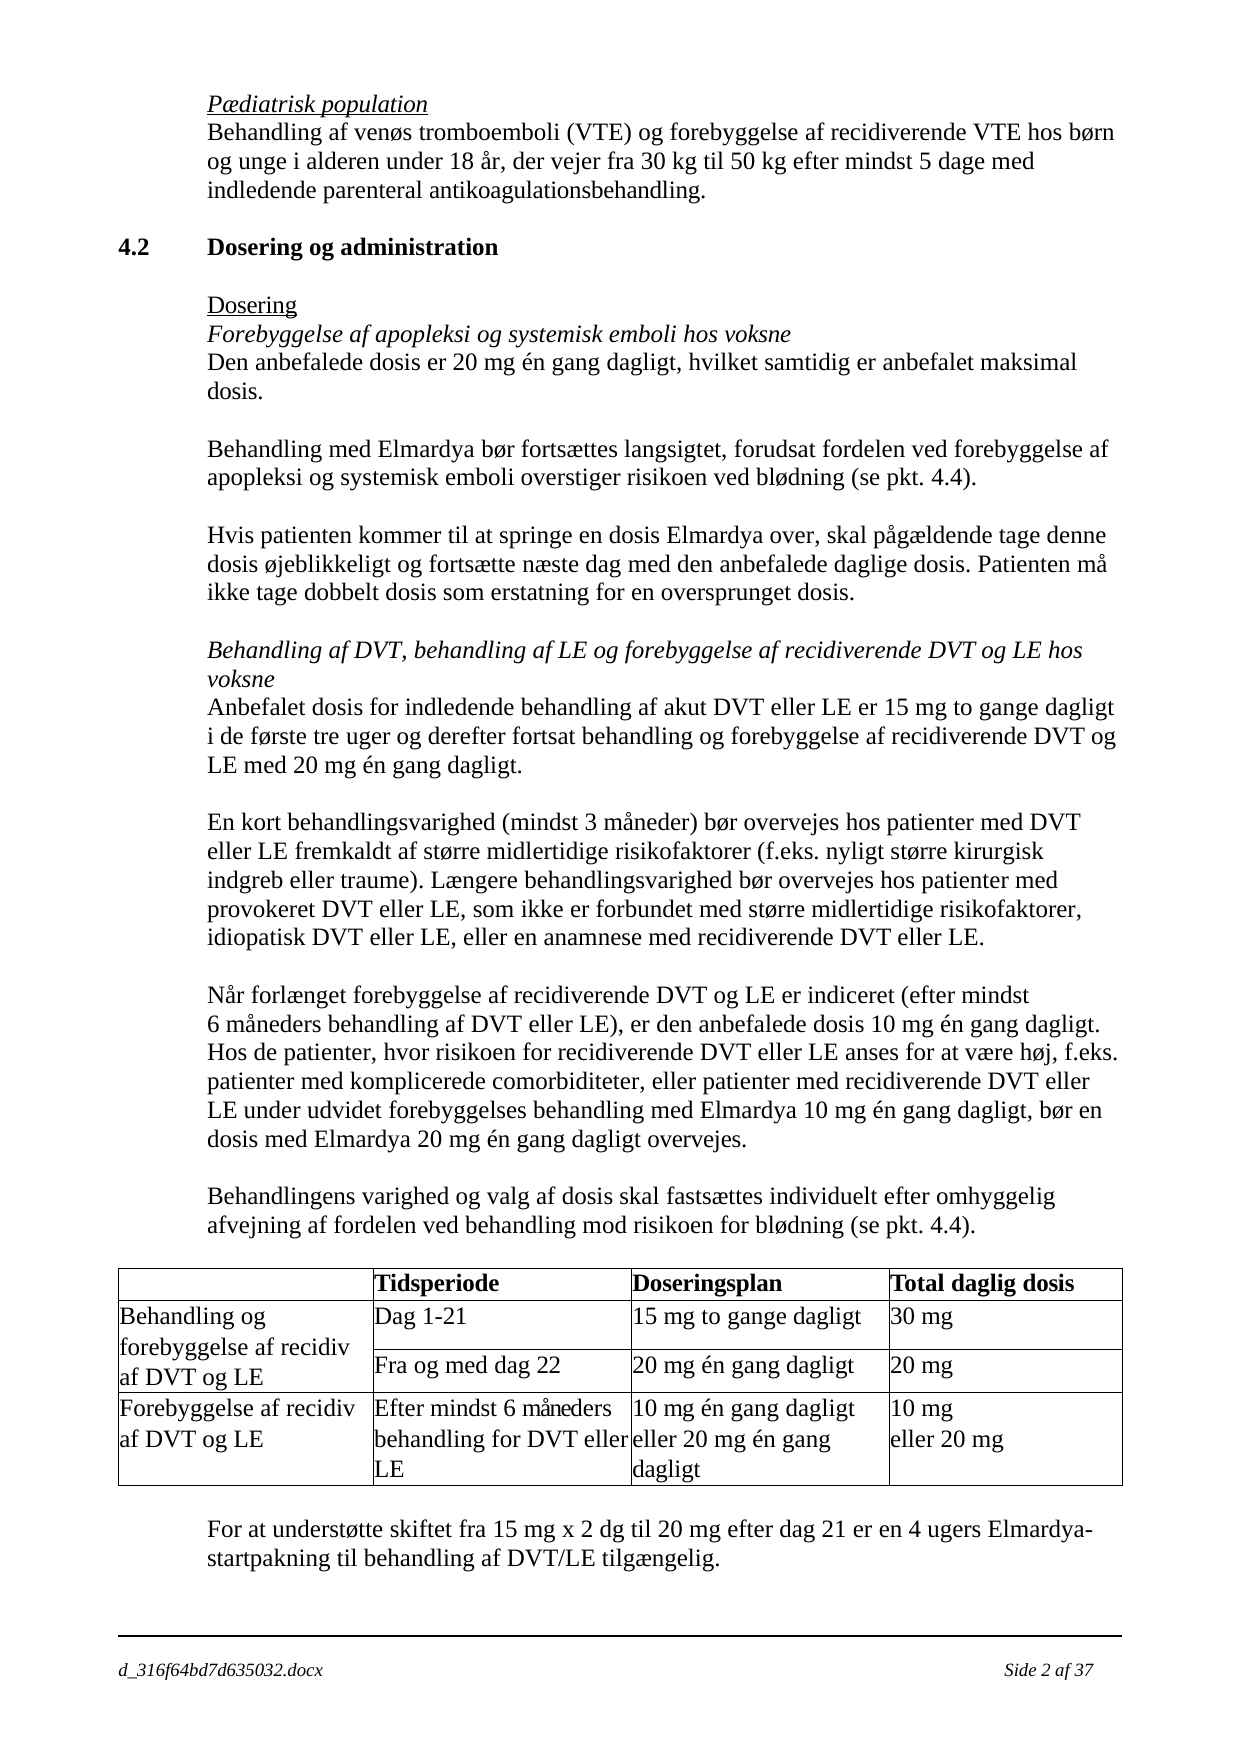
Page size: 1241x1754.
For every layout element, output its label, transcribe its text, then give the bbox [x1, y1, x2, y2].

table_cell 10 mg eller 20 mg [890, 1393, 1122, 1484]
table_cell 20 mg [890, 1350, 1122, 1392]
text Hvis patienten kommer til at springe en dosis Elmardya over, skal pågældende tage denne dosis øjeblikkeligt og fortsætte næste dag med den anbefalede daglige dosis. Patienten må ikke tage dobbelt dosis som erstatning for en oversprunget dosis. [207, 520, 1122, 606]
table_header Tidsperiode [374, 1269, 631, 1300]
table_cell 30 mg [890, 1301, 1122, 1349]
table_cell 20 mg én gang dagligt [632, 1350, 889, 1392]
text For at understøtte skiftet fra 15 mg x 2 dg til 20 mg efter dag 21 er en 4 ugers Elmardya-startpakning til behandling af DVT/LE tilgængelig. [207, 1514, 1122, 1572]
text Anbefalet dosis for indledende behandling af akut DVT eller LE er 15 mg to gange dagligt i de første tre uger og derefter fortsat behandling og forebyggelse af recidiverende DVT og LE med 20 mg én gang dagligt. [207, 692, 1122, 779]
text En kort behandlingsvarighed (mindst 3 måneder) bør overvejes hos patienter med DVT eller LE fremkaldt af større midlertidige risikofaktorer (f.eks. nyligt større kirurgisk indgreb eller traume). Længere behandlingsvarighed bør overvejes hos patienter med provokeret DVT eller LE, som ikke er forbundet med større midlertidige risikofaktorer, idiopatisk DVT eller LE, eller en anamnese med recidiverende DVT eller LE. [207, 807, 1122, 951]
table_header Doseringsplan [632, 1269, 889, 1300]
table_cell Forebyggelse af recidiv af DVT og LE [119, 1393, 373, 1484]
table_cell Dag 1-21 [374, 1301, 631, 1349]
text Pædiatrisk population [207, 89, 1122, 117]
table_header [119, 1269, 373, 1300]
text 4.2 Dosering og administration [118, 232, 1122, 261]
text Dosering [207, 290, 1122, 319]
table_header Total daglig dosis [890, 1269, 1122, 1300]
text Når forlænget forebyggelse af recidiverende DVT og LE er indiceret (efter mindst 6 måneders behandling af DVT eller LE), er den anbefalede dosis 10 mg én gang dagligt. Hos de patienter, hvor risikoen for recidiverende DVT eller LE anses for at være høj, f.eks. patienter med komplicerede comorbiditeter, eller patienter med recidiverende DVT eller LE under udvidet forebyggelses behandling med Elmardya 10 mg én gang dagligt, bør en dosis med Elmardya 20 mg én gang dagligt overvejes. [207, 980, 1122, 1152]
text Behandlingens varighed og valg af dosis skal fastsættes individuelt efter omhyggelig afvejning af fordelen ved behandling mod risikoen for blødning (se pkt. 4.4). [207, 1181, 1122, 1239]
text Forebyggelse af apopleksi og systemisk emboli hos voksne [207, 319, 1122, 347]
text Den anbefalede dosis er 20 mg én gang dagligt, hvilket samtidig er anbefalet maksimal dosis. [207, 347, 1122, 405]
text Behandling med Elmardya bør fortsættes langsigtet, forudsat fordelen ved forebyggelse af apopleksi og systemisk emboli overstiger risikoen ved blødning (se pkt. 4.4). [207, 434, 1122, 491]
text Behandling af venøs tromboemboli (VTE) og forebyggelse af recidiverende VTE hos børn og unge i alderen under 18 år, der vejer fra 30 kg til 50 kg efter mindst 5 dage med indledende parenteral antikoagulationsbehandling. [207, 117, 1122, 204]
table_cell Fra og med dag 22 [374, 1350, 631, 1392]
table_cell Efter mindst 6 måneders behandling for DVT eller LE [374, 1393, 631, 1484]
text Behandling af DVT, behandling af LE og forebyggelse af recidiverende DVT og LE hos voksne [207, 635, 1122, 692]
table_cell 15 mg to gange dagligt [632, 1301, 889, 1349]
table_cell Behandling og forebyggelse af recidiv af DVT og LE [119, 1301, 373, 1392]
table_cell 10 mg én gang dagligt eller 20 mg én gang dagligt [632, 1393, 889, 1484]
